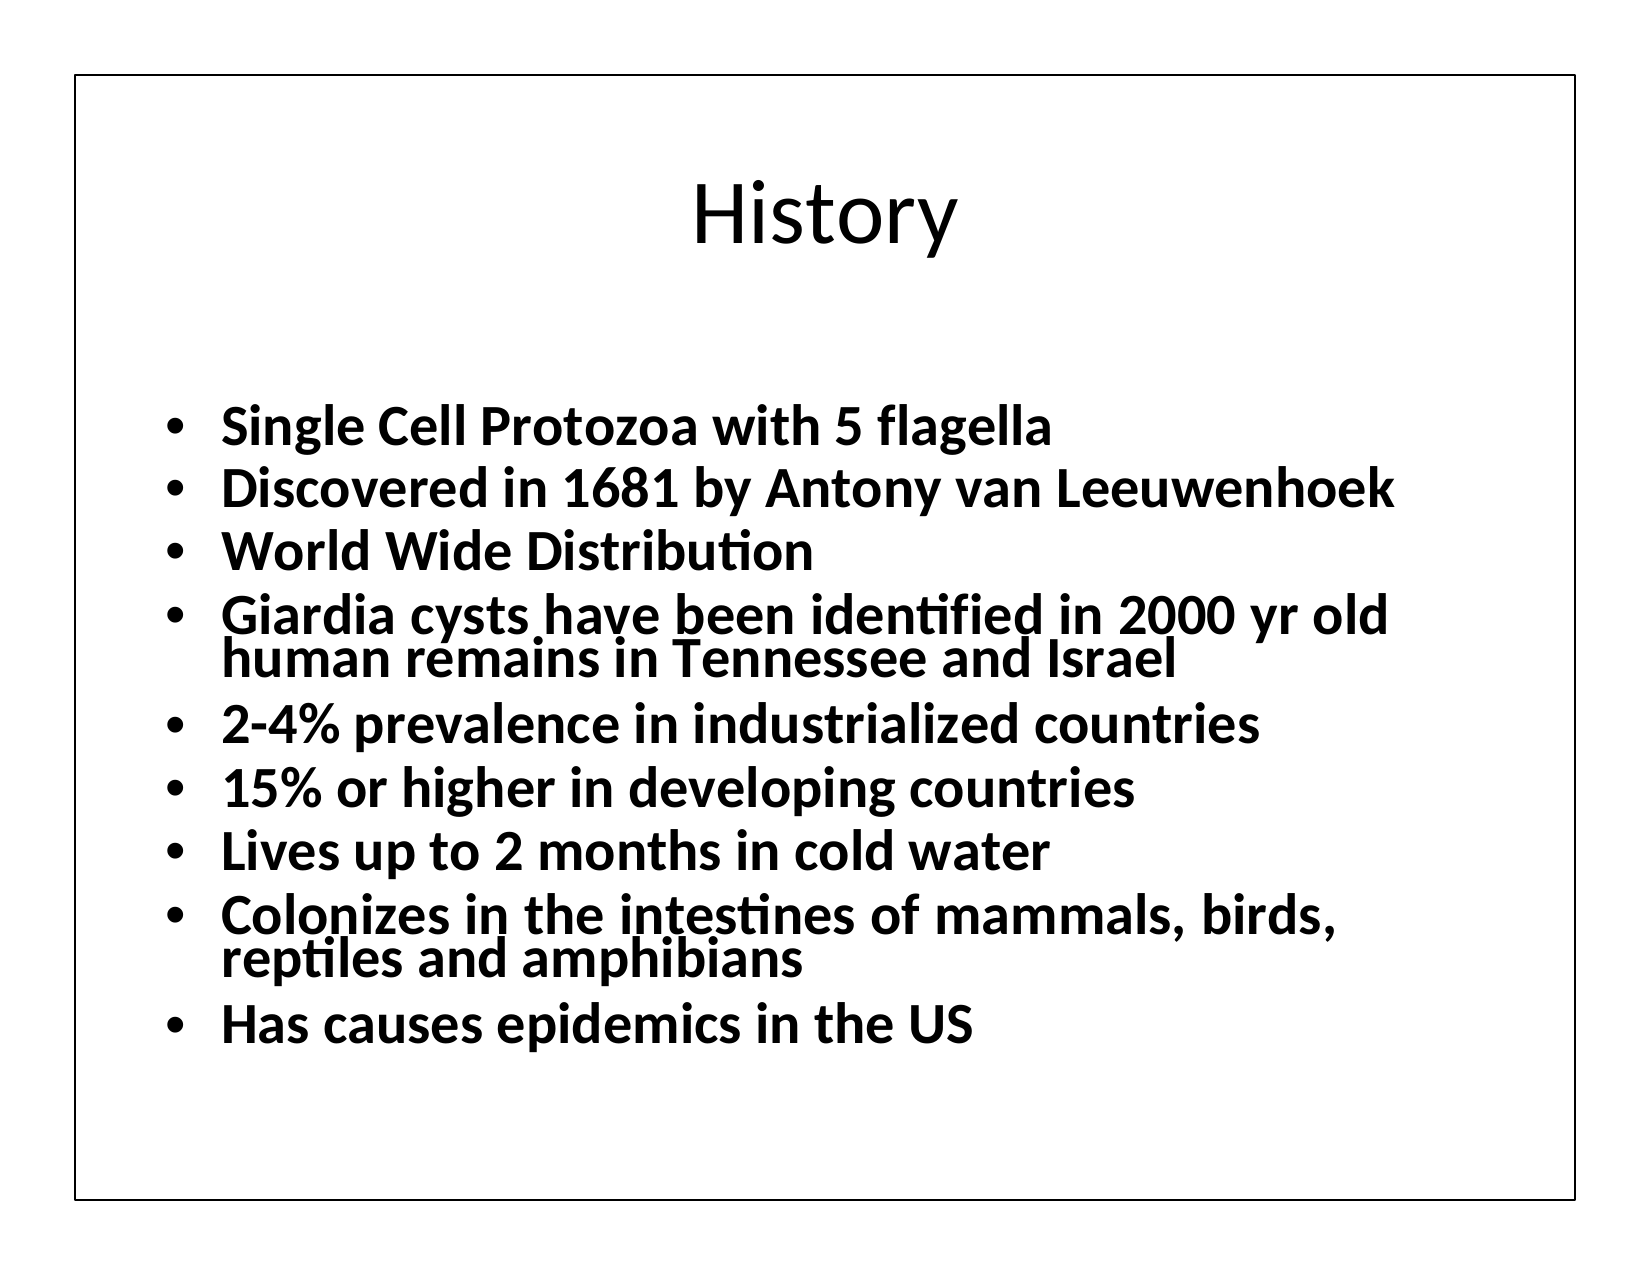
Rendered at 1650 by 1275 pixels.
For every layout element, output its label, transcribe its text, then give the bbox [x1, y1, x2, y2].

text • Colonizes in the intestines of mammals, birds, reptiles and amphibians [165, 896, 1337, 992]
text • Has causes epidemics in the US [165, 992, 1414, 1060]
text • Single Cell Protozoa with 5 flagella [165, 389, 1414, 460]
text • Giardia cysts have been identified in 2000 yr old human remains in Tennessee and Israel [165, 596, 1390, 692]
text • Lives up to 2 months in cold water [165, 823, 1414, 886]
text • World Wide Distribution [165, 523, 1414, 586]
text • 15% or higher in developing countries [165, 760, 1414, 823]
text • Discovered in 1681 by Antony van Leeuwenhoek [165, 460, 1414, 523]
text History [683, 169, 966, 269]
text • 2-4% prevalence in industrialized countries [165, 692, 1414, 760]
